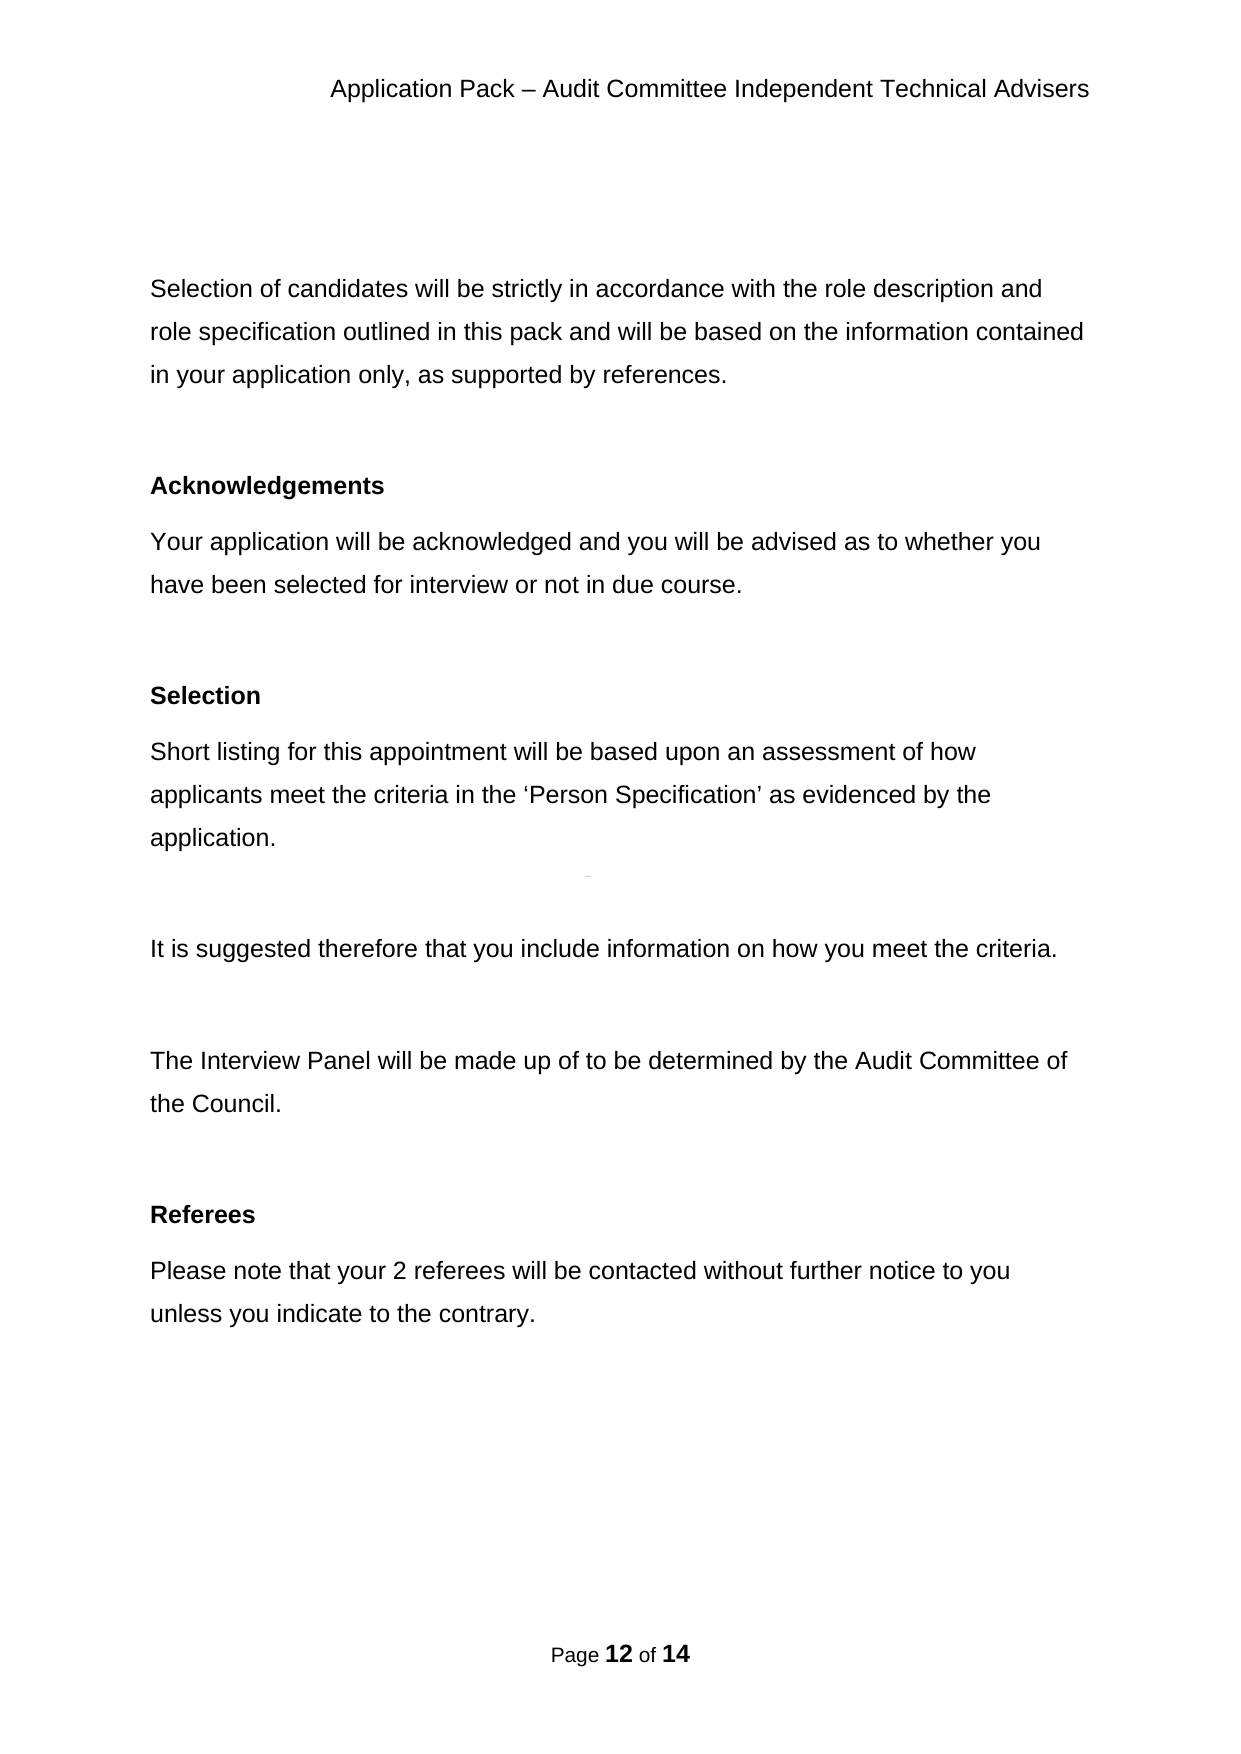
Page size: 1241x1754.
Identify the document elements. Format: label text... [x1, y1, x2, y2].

text Acknowledgements [150, 471, 1090, 500]
text Referees [150, 1200, 1090, 1229]
text Please note that your 2 referees will be contacted without further notice to you unless you indicate to the contrary. [150, 1256, 1090, 1327]
text The Interview Panel will be made up of to be determined by the Audit Committee of the Council. [150, 1046, 1090, 1117]
text Selection of candidates will be strictly in accordance with the role description and role specification outlined in this pack and will be based on the information contained in your application only, as supported by references. [150, 274, 1090, 389]
text Short listing for this appointment will be based upon an assessment of how applicants meet the criteria in the ‘Person Specification’ as evidenced by the application. [150, 737, 1090, 852]
text Selection [150, 681, 1090, 710]
text Your application will be acknowledged and you will be advised as to whether you have been selected for interview or not in due course. [150, 527, 1090, 599]
text It is suggested therefore that you include information on how you meet the criteria. [150, 934, 1090, 963]
